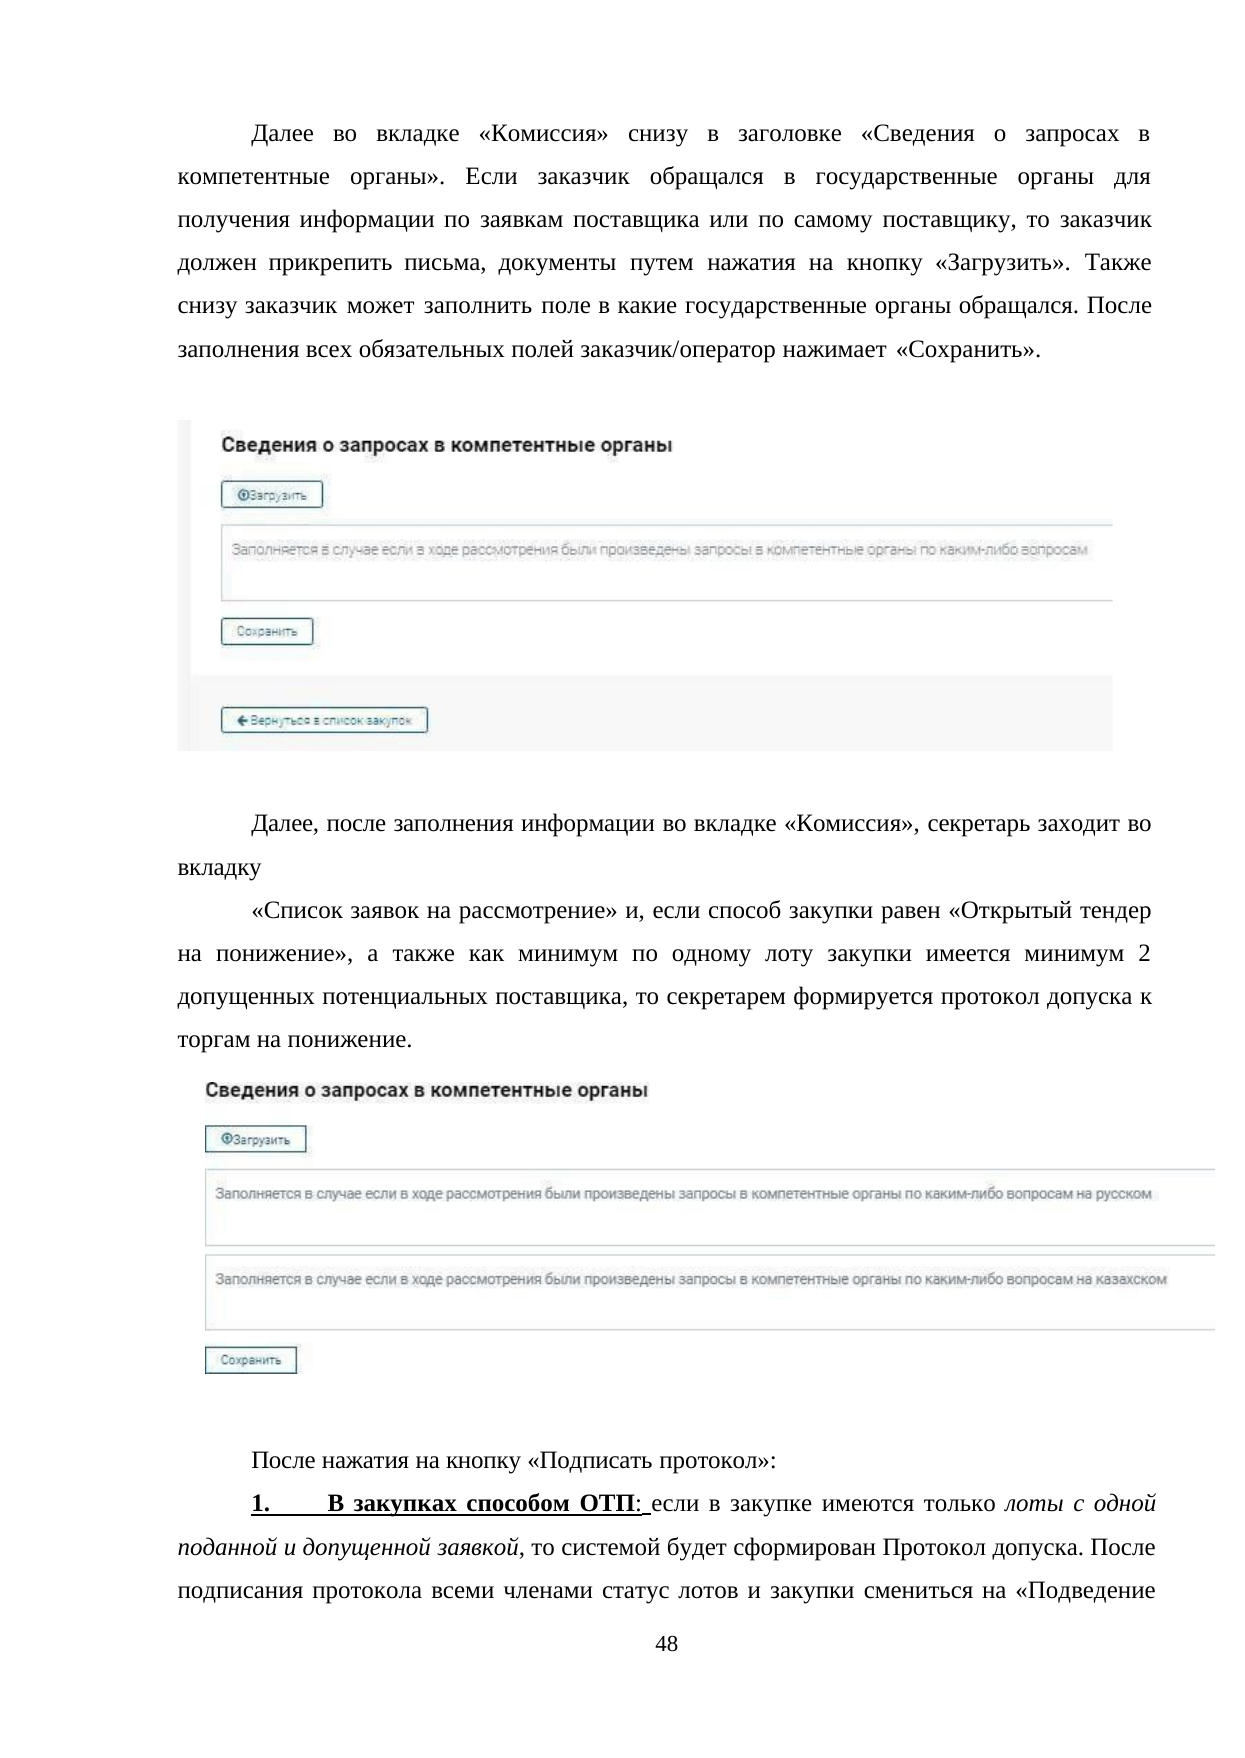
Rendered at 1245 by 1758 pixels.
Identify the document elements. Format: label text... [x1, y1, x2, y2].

picture [205, 1082, 1215, 1374]
text Далее, после заполнения информации во вкладке «Комиссия», секретарь заходит во вкладку [177, 808, 1152, 880]
text «Список заявок на рассмотрение» и, если способ закупки равен «Открытый тендер на понижение», а также как минимум по одному лоту закупки имеется минимум 2 допущенных потенциальных поставщика, то секретарем формируется протокол допуска к торгам на понижение. [177, 895, 1152, 1053]
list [177, 1488, 1156, 1603]
text После нажатия на кнопку «Подписать протокол»: [177, 1445, 1152, 1474]
text Далее во вкладке «Комиссия» снизу в заголовке «Сведения о запросах в компетентные органы». Если заказчик обращался в государственные органы для получения информации по заявкам поставщика или по самому поставщику, то заказчик должен прикрепить письма, документы путем нажатия на кнопку «Загрузить». Также снизу заказчик может заполнить поле в какие государственные органы обращался. После заполнения всех обязательных полей заказчик/оператор нажимает «Сохранить». [177, 118, 1152, 362]
picture [177, 420, 1113, 751]
